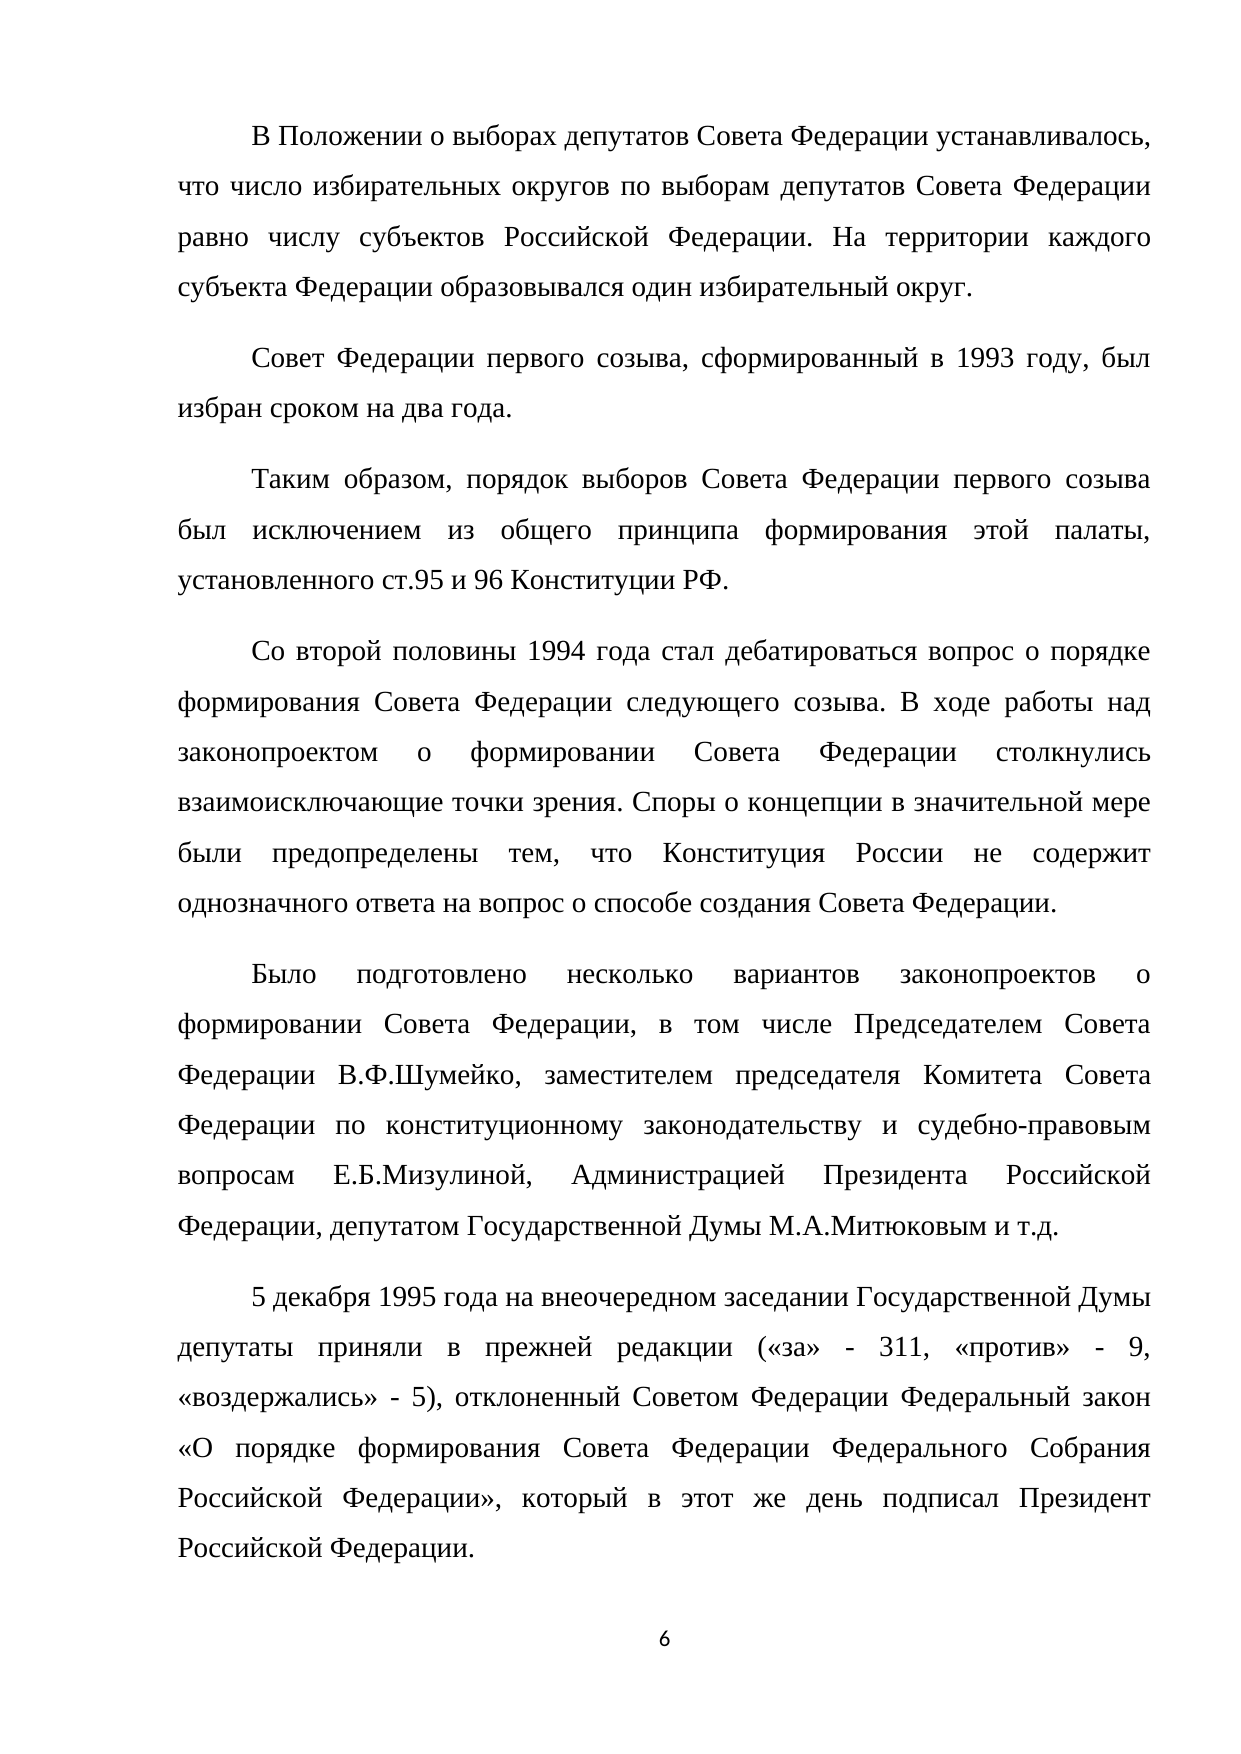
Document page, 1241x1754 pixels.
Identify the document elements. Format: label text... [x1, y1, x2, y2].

text Было подготовлено несколько вариантов законопроектов о формировании Совета Федерации, в том числе Председателем Совета Федерации В.Ф.Шумейко, заместителем председателя Комитета Совета Федерации по конституционному законодательству и судебно-правовым вопросам Е.Б.Мизулиной, Администрацией Президента Российской Федерации, депутатом Государственной Думы М.А.Митюковым и т.д. [177, 956, 1152, 1241]
text Совет Федерации первого созыва, сформированный в 1993 году, был избран сроком на два года. [177, 340, 1152, 424]
text Таким образом, порядок выборов Совета Федерации первого созыва был исключением из общего принципа формирования этой палаты, установленного ст.95 и 96 Конституции РФ. [177, 462, 1152, 596]
text В Положении о выборах депутатов Совета Федерации устанавливалось, что число избирательных округов по выборам депутатов Совета Федерации равно числу субъектов Российской Федерации. На территории каждого субъекта Федерации образовывался один избирательный округ. [177, 118, 1152, 303]
text 5 декабря 1995 года на внеочередном заседании Государственной Думы депутаты приняли в прежней редакции («за» - 311, «против» - 9, «воздержались» - 5), отклоненный Советом Федерации Федеральный закон «О порядке формирования Совета Федерации Федерального Собрания Российской Федерации», который в этот же день подписал Президент Российской Федерации. [177, 1279, 1152, 1564]
text Со второй половины 1994 года стал дебатироваться вопрос о порядке формирования Совета Федерации следующего созыва. В ходе работы над законопроектом о формировании Совета Федерации столкнулись взаимоисключающие точки зрения. Споры о концепции в значительной мере были предопределены тем, что Конституция России не содержит однозначного ответа на вопрос о способе создания Совета Федерации. [177, 633, 1152, 918]
